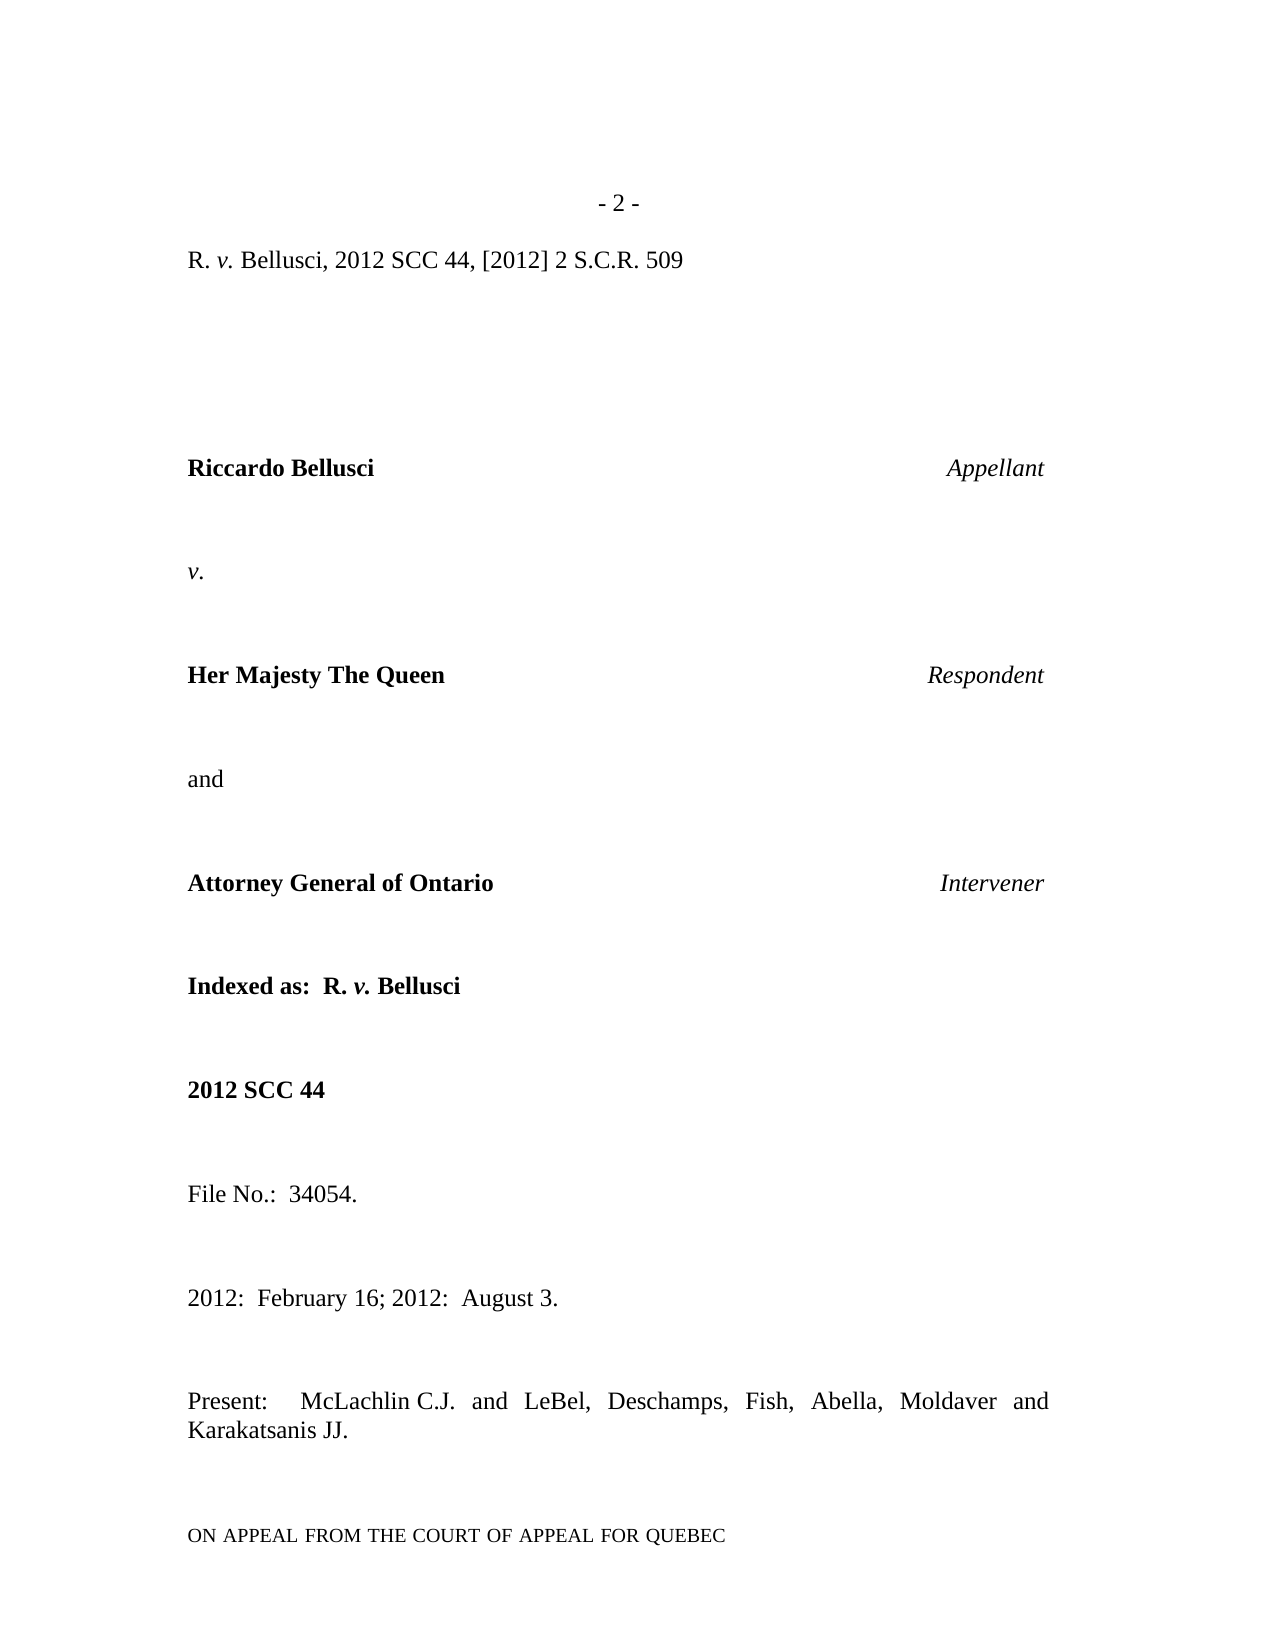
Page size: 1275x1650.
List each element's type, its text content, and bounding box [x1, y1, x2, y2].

text Riccardo Bellusci Appellant [187, 453, 1050, 481]
text 2012 SCC 44 [187, 1075, 1050, 1104]
text Attorney General of Ontario Intervener [187, 868, 1050, 896]
text File No.: 34054. [187, 1179, 1050, 1208]
text v. [187, 556, 1050, 585]
text on appeal from the court of appeal for quebec [187, 1519, 1050, 1548]
text 2012: February 16; 2012: August 3. [187, 1283, 1050, 1311]
text and [187, 764, 1050, 793]
text R. v. Bellusci, 2012 SCC 44, [2012] 2 S.C.R. 509 [187, 245, 1050, 274]
text Present: McLachlin C.J. and LeBel, Deschamps, Fish, Abella, Moldaver and Karakatsanis JJ. [187, 1386, 1050, 1444]
text Her Majesty The Queen Respondent [187, 660, 1050, 689]
text Indexed as: R. v. Bellusci [187, 971, 1050, 1000]
